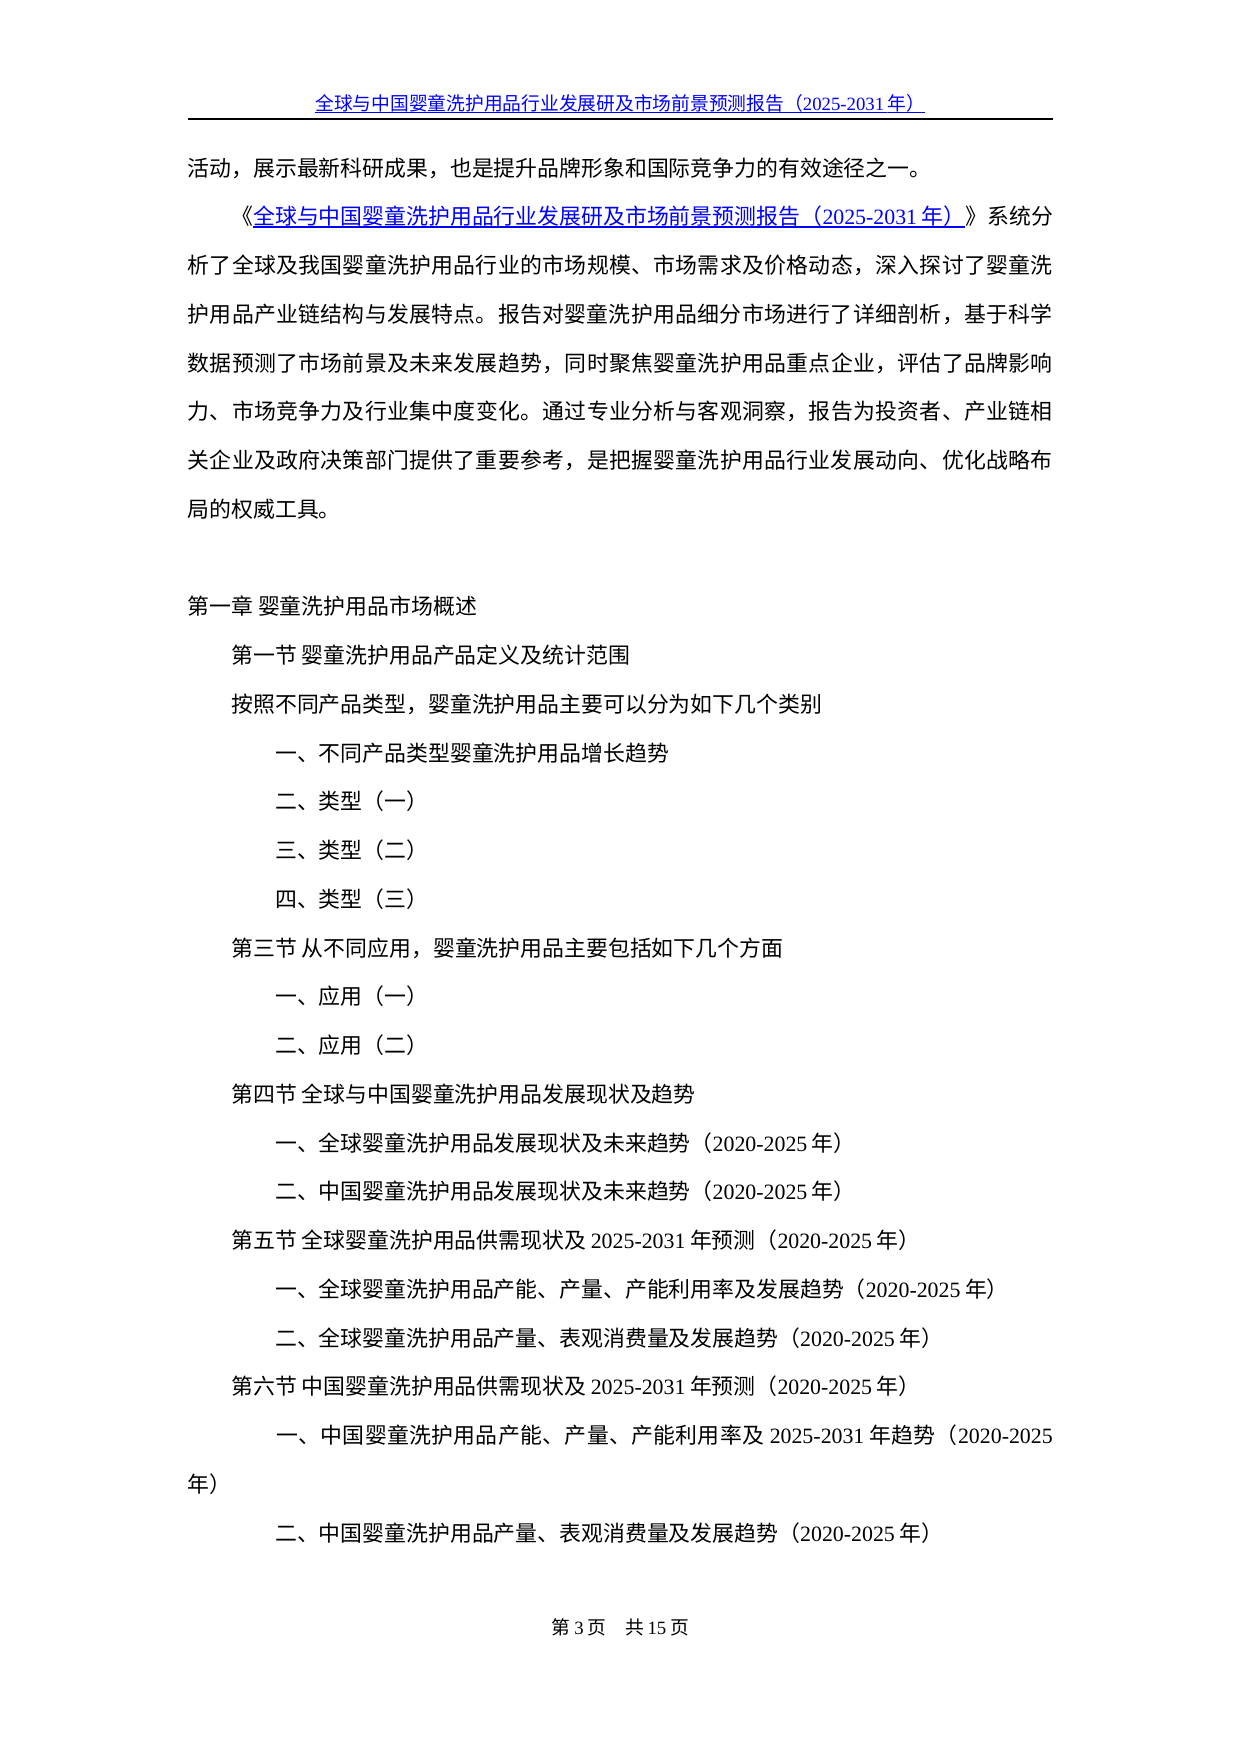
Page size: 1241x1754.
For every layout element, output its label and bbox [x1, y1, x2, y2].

text [187, 150, 1053, 1548]
